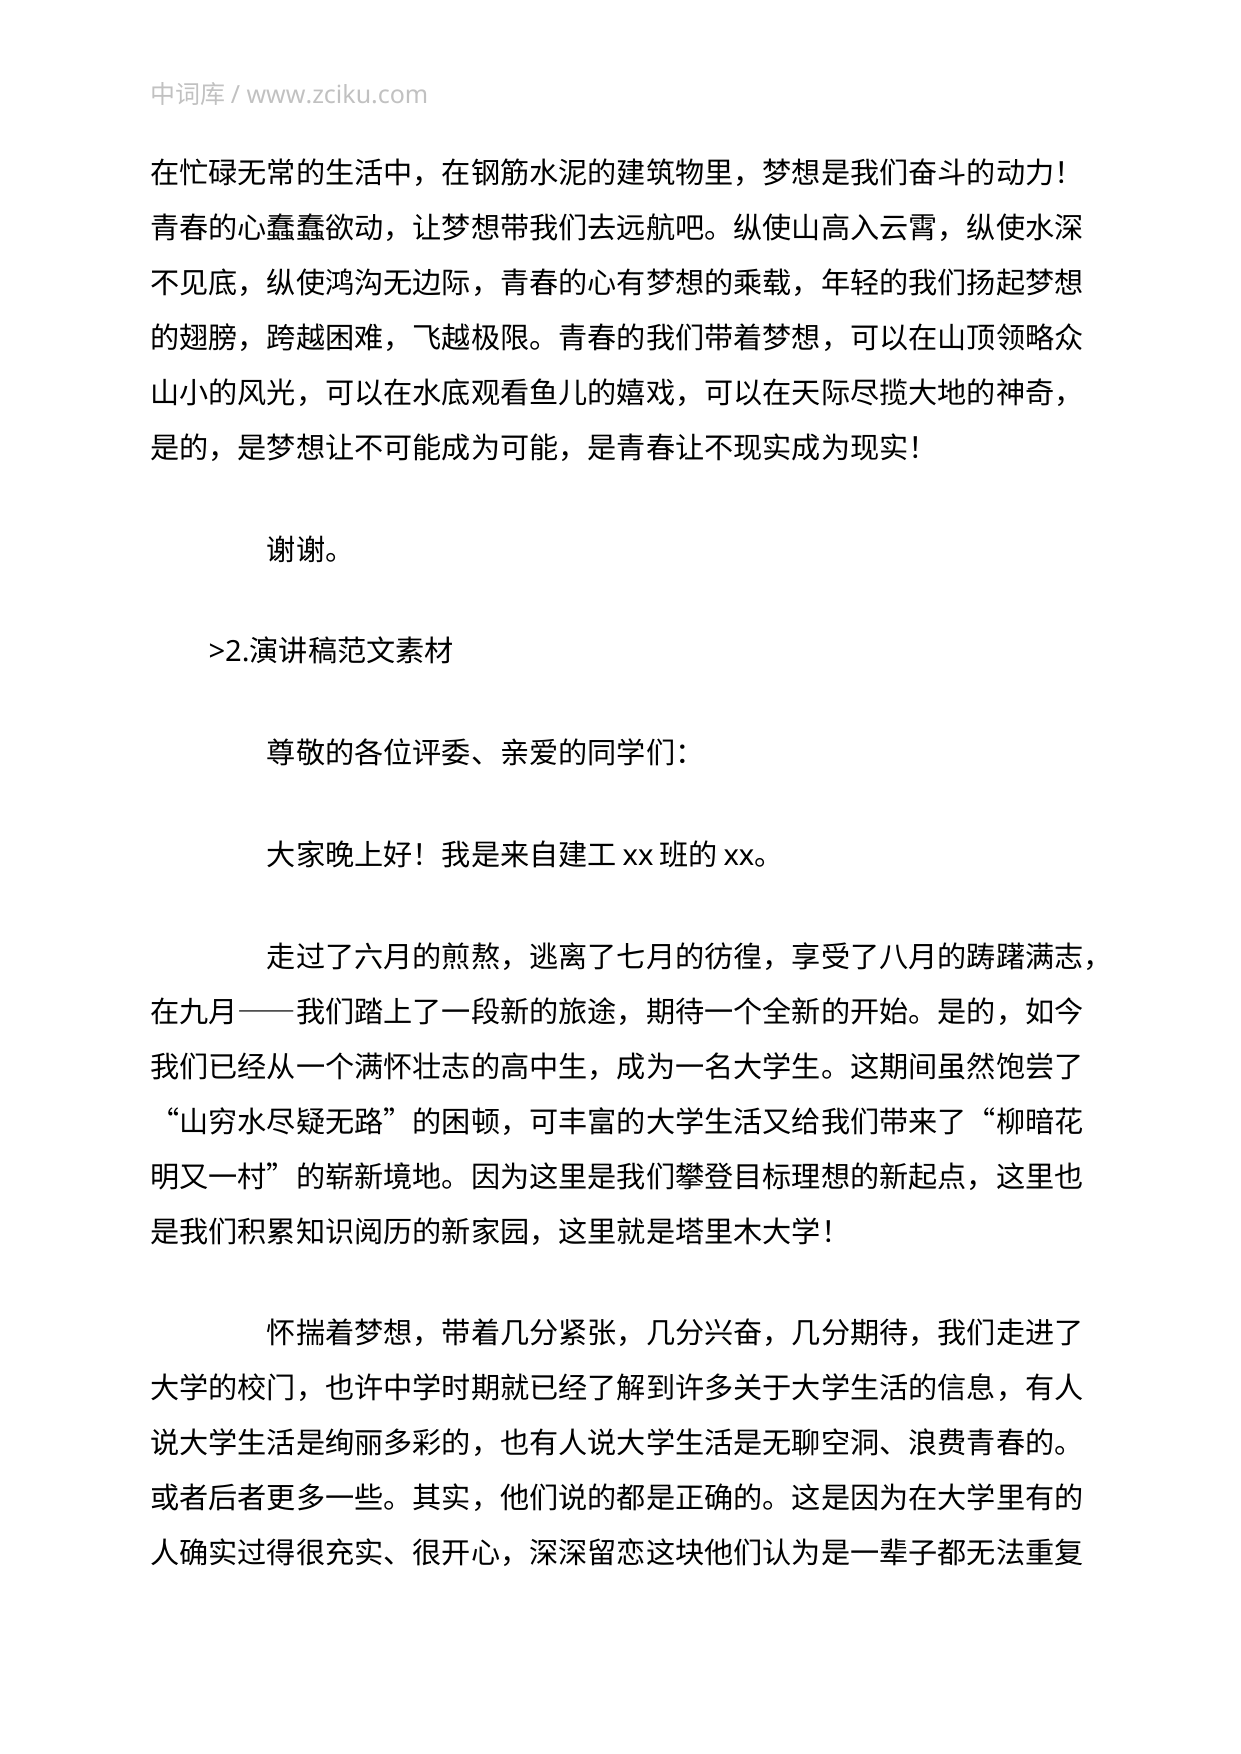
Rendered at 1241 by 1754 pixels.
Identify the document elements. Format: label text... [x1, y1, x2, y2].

text 大家晚上好！我是来自建工xx班的xx。 [150, 832, 1090, 874]
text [150, 1310, 1090, 1572]
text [150, 150, 1090, 467]
text 尊敬的各位评委、亲爱的同学们： [150, 730, 1090, 772]
text 谢谢。 [150, 526, 1090, 568]
text 走过了六月的煎熬，逃离了七月的彷徨，享受了八月的踌躇满志，在九月——我们踏上了一段新的旅途，期待一个全新的开始。是的，如今我们已经从一个满怀壮志的高中生，成为一名大学生。这期间虽然饱尝了“山穷水尽疑无路”的困顿，可丰富的大学生活又给我们带来了“柳暗花明又一村”的崭新境地。因为这里是我们攀登目标理想的新起点，这里也是我们积累知识阅历的新家园，这里就是塔里木大学！ [150, 934, 1090, 1251]
text >2.演讲稿范文素材 [150, 628, 1090, 670]
